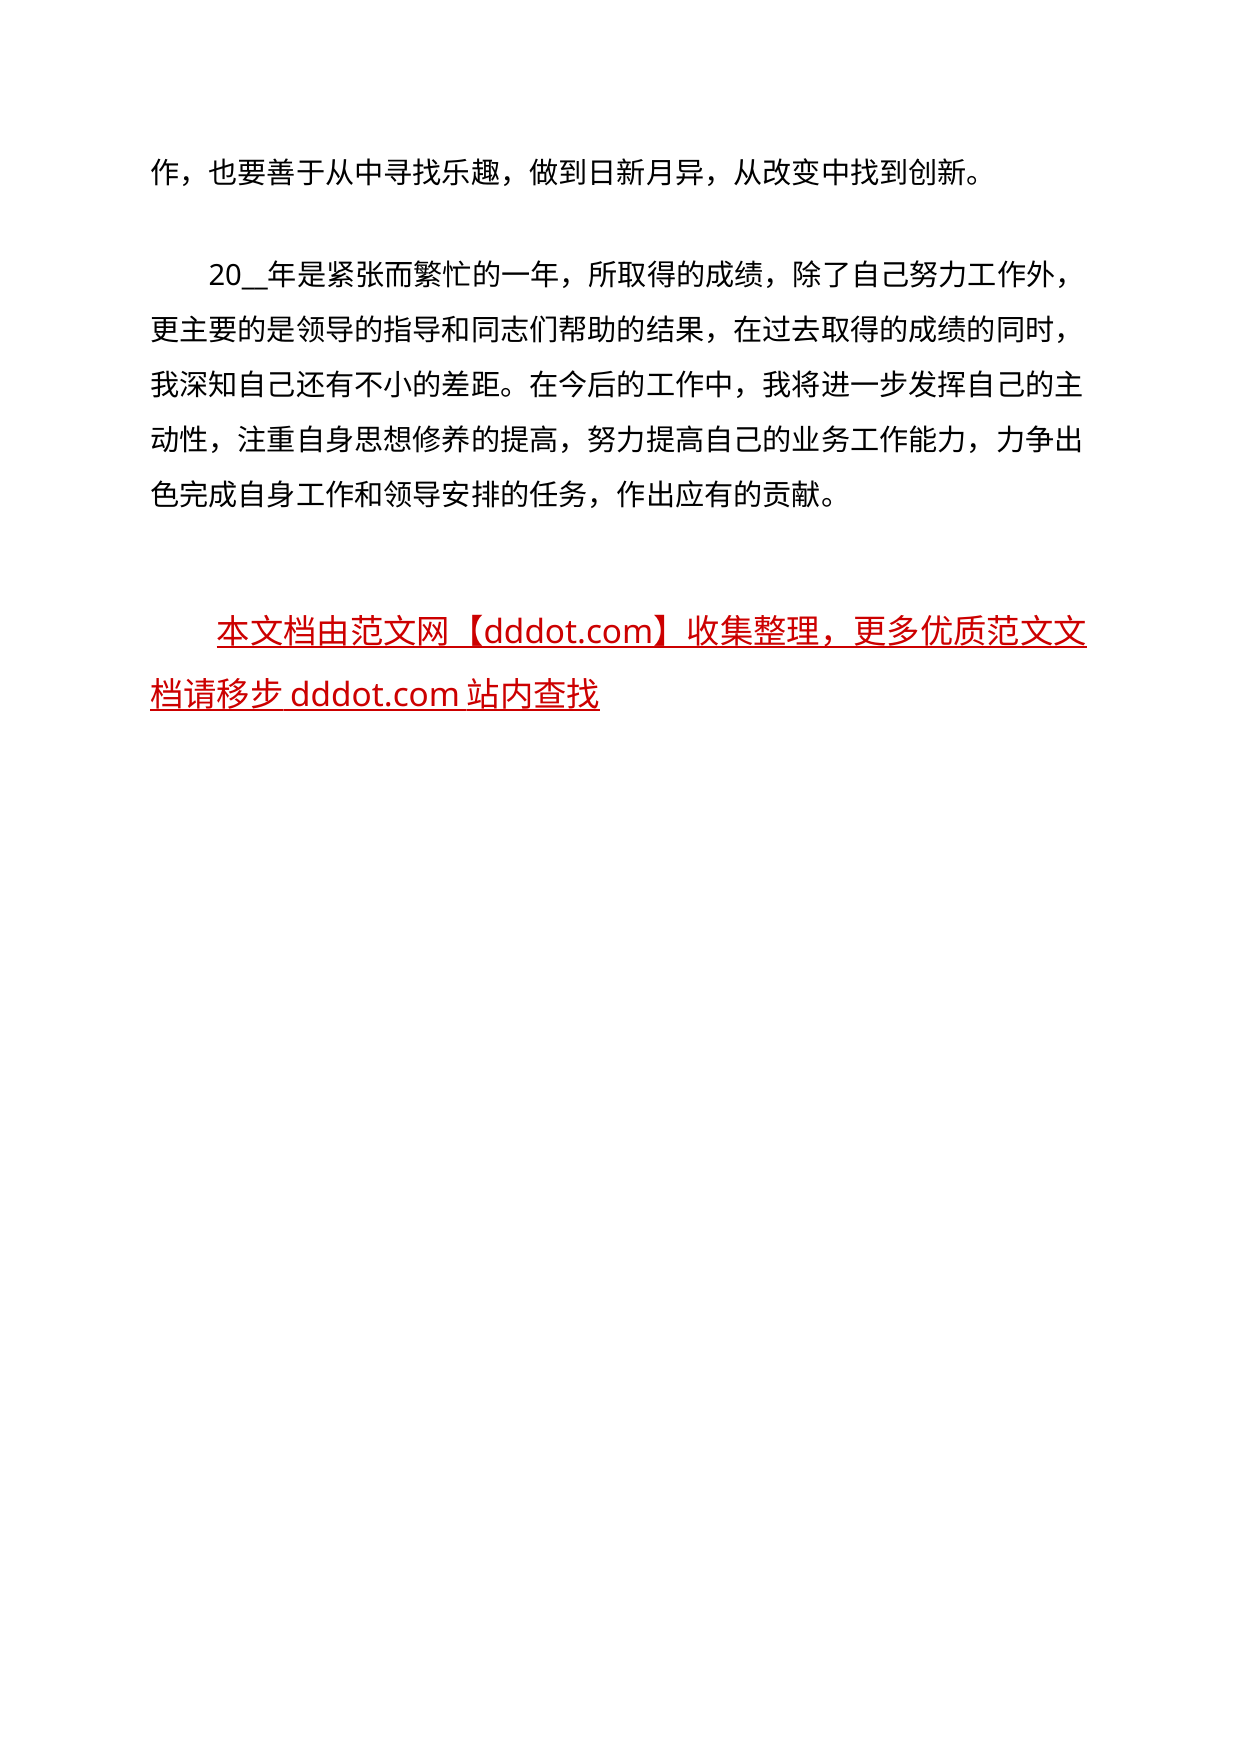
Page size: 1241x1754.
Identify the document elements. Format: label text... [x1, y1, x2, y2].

text 本文档由范文网【dddot.com】收集整理，更多优质范文文档请移步dddot.com站内查找 [150, 604, 1090, 716]
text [150, 150, 1090, 192]
text 20__年是紧张而繁忙的一年，所取得的成绩，除了自己努力工作外，更主要的是领导的指导和同志们帮助的结果，在过去取得的成绩的同时，我深知自己还有不小的差距。在今后的工作中，我将进一步发挥自己的主动性，注重自身思想修养的提高，努力提高自己的业务工作能力，力争出色完成自身工作和领导安排的任务，作出应有的贡献。 [150, 252, 1090, 514]
